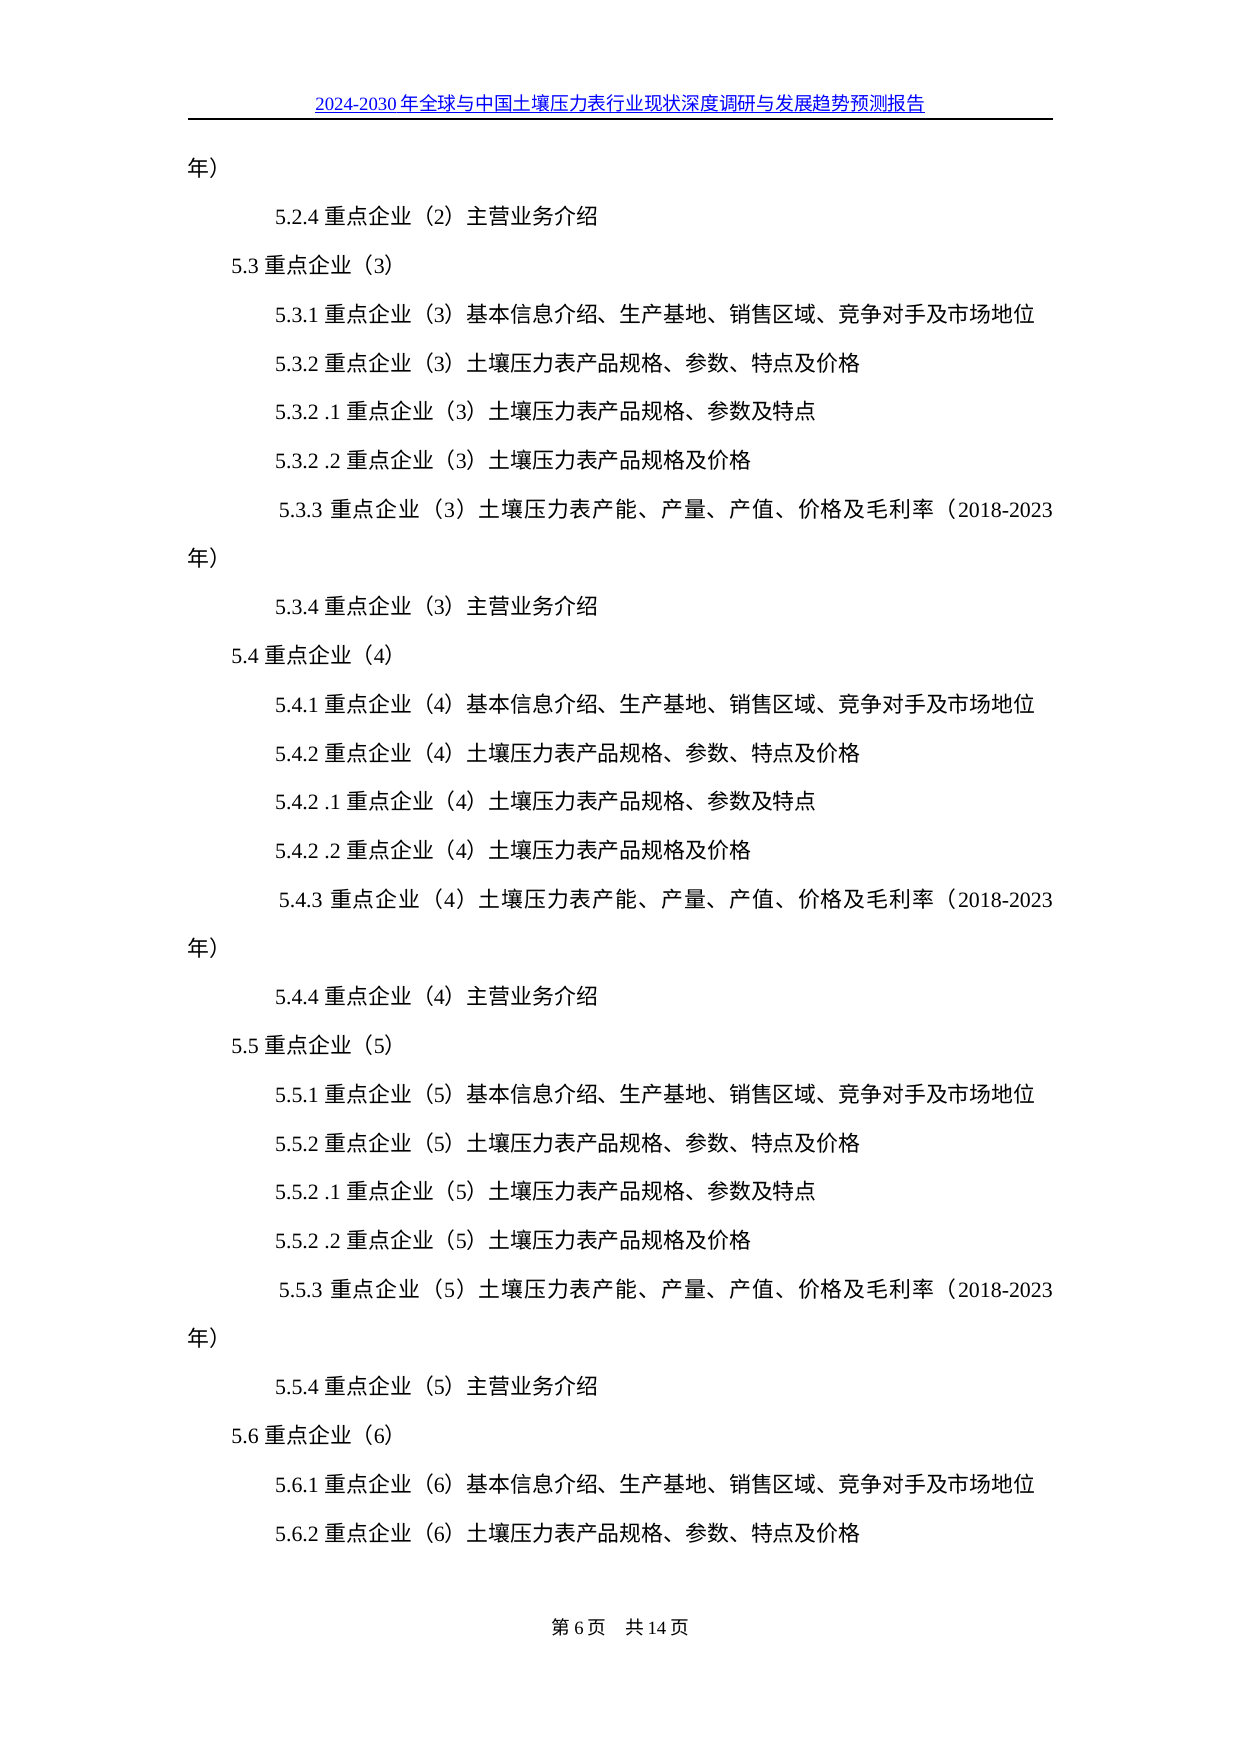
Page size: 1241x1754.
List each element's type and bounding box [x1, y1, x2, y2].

text [187, 150, 1053, 1548]
